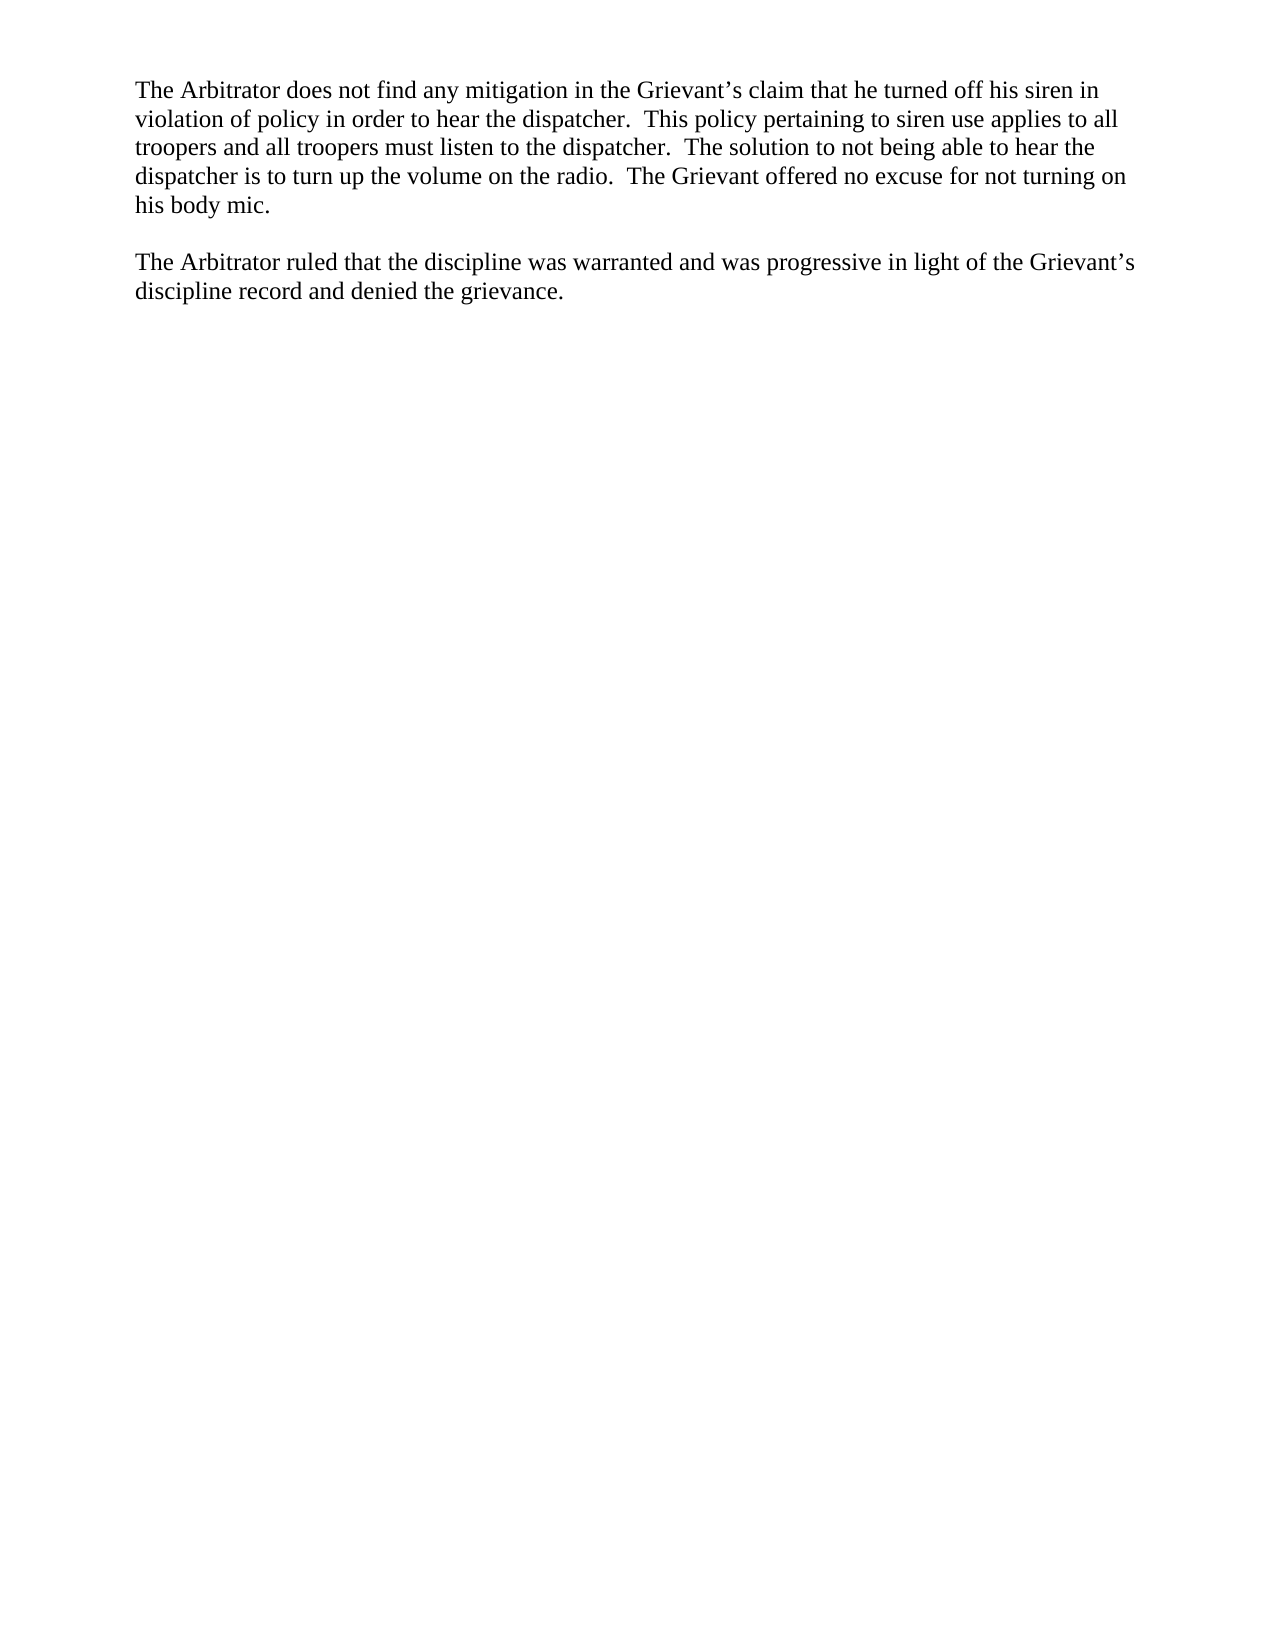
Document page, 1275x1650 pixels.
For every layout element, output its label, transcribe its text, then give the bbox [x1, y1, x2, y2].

text The Arbitrator ruled that the discipline was warranted and was progressive in light of the Grievant’s discipline record and denied the grievance. [135, 247, 1140, 305]
text The Arbitrator does not find any mitigation in the Grievant’s claim that he turned off his siren in violation of policy in order to hear the dispatcher. This policy pertaining to siren use applies to all troopers and all troopers must listen to the dispatcher. The solution to not being able to hear the dispatcher is to turn up the volume on the radio. The Grievant offered no excuse for not turning on his body mic. [135, 75, 1140, 219]
